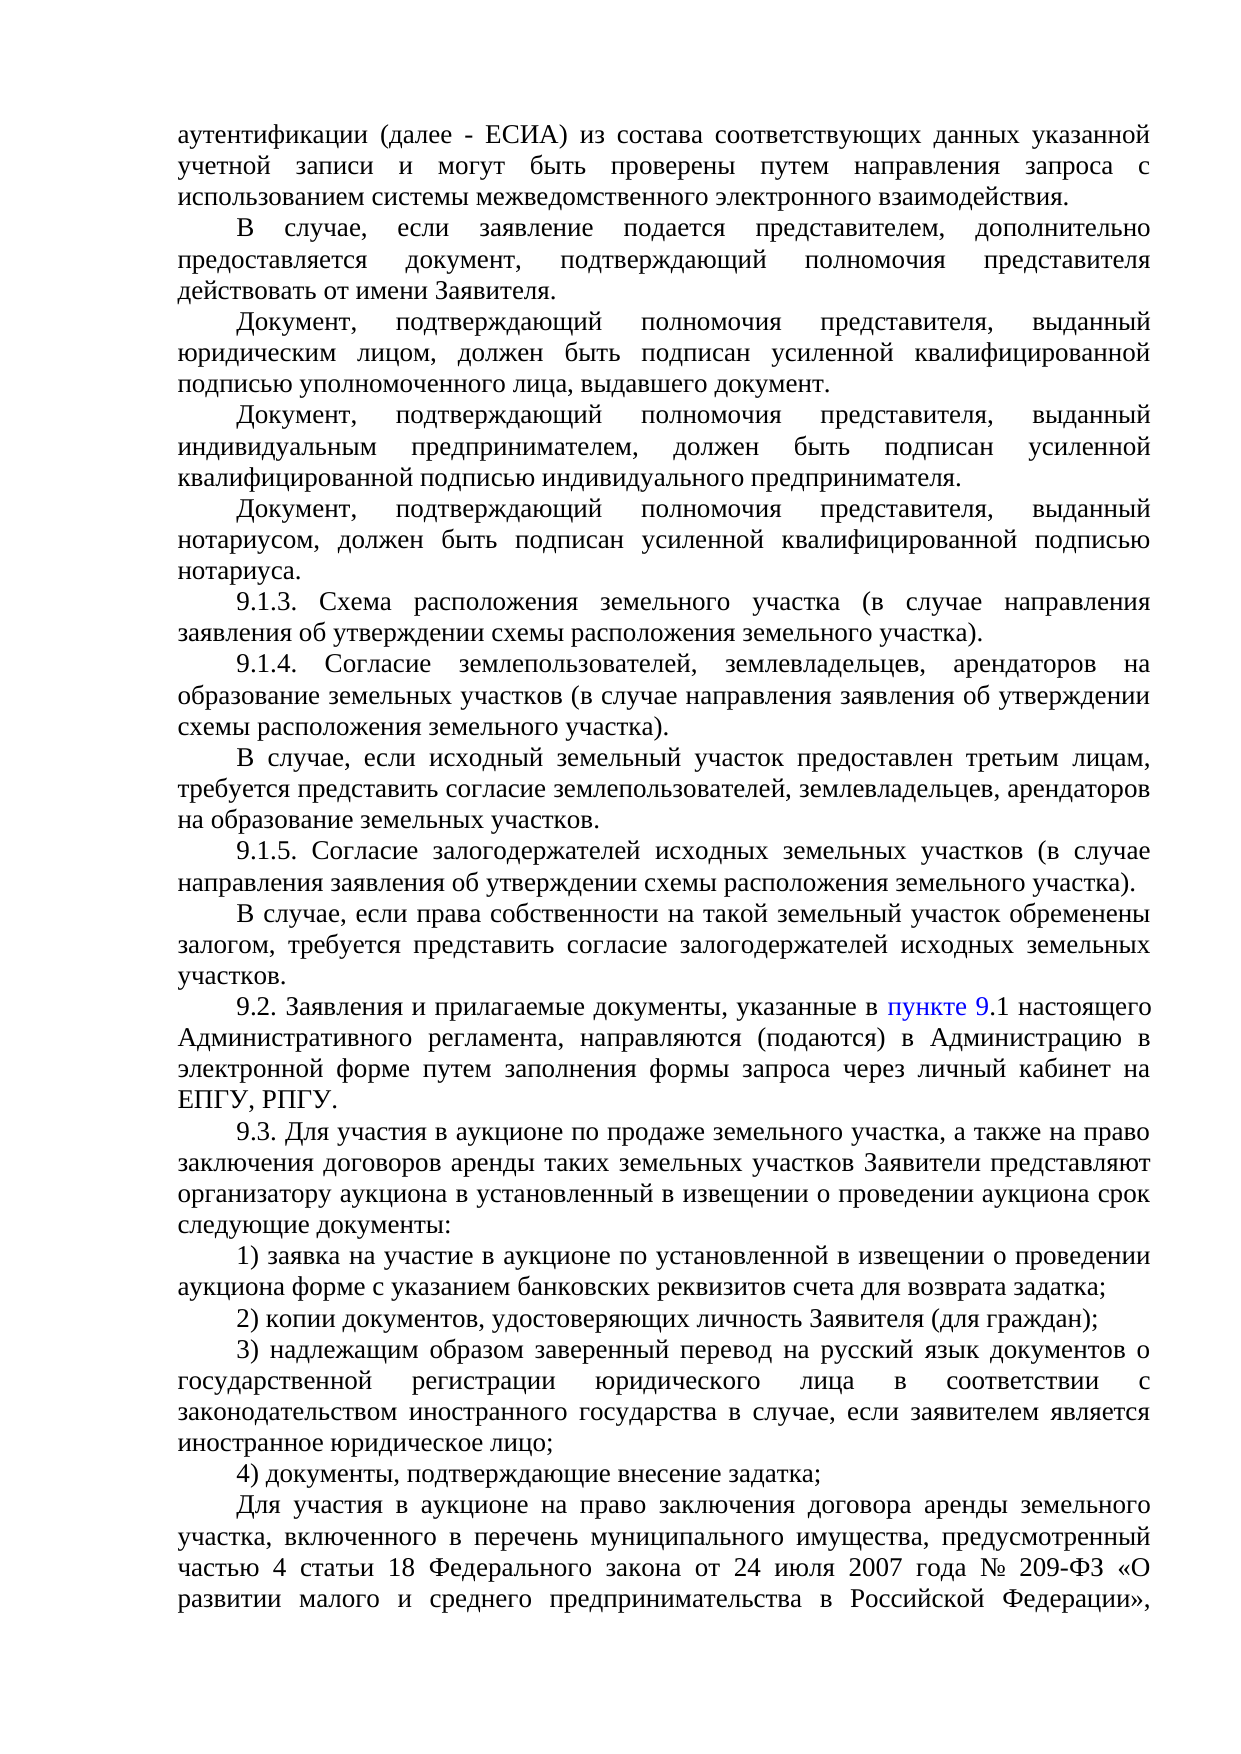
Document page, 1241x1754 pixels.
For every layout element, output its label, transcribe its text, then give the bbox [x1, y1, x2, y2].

text 4) документы, подтверждающие внесение задатка; [177, 1457, 1152, 1488]
text 9.3. Для участия в аукционе по продаже земельного участка, а также на право заключения договоров аренды таких земельных участков Заявители представляют организатору аукциона в установленный в извещении о проведении аукциона срок следующие документы: [177, 1115, 1152, 1239]
text 9.1.4. Согласие землепользователей, землевладельцев, арендаторов на образование земельных участков (в случае направления заявления об утверждении схемы расположения земельного участка). [177, 648, 1152, 741]
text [177, 118, 1152, 212]
text В случае, если права собственности на такой земельный участок обременены залогом, требуется представить согласие залогодержателей исходных земельных участков. [177, 897, 1152, 990]
text 9.1.3. Схема расположения земельного участка (в случае направления заявления об утверждении схемы расположения земельного участка). [177, 585, 1152, 648]
text Документ, подтверждающий полномочия представителя, выданный юридическим лицом, должен быть подписан усиленной квалифицированной подписью уполномоченного лица, выдавшего документ. [177, 305, 1152, 398]
text 9.1.5. Согласие залогодержателей исходных земельных участков (в случае направления заявления об утверждении схемы расположения земельного участка). [177, 834, 1152, 897]
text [177, 1488, 1152, 1613]
text Документ, подтверждающий полномочия представителя, выданный индивидуальным предпринимателем, должен быть подписан усиленной квалифицированной подписью индивидуального предпринимателя. [177, 398, 1152, 492]
text 1) заявка на участие в аукционе по установленной в извещении о проведении аукциона форме с указанием банковских реквизитов счета для возврата задатка; [177, 1239, 1152, 1302]
text В случае, если заявление подается представителем, дополнительно предоставляется документ, подтверждающий полномочия представителя действовать от имени Заявителя. [177, 212, 1152, 305]
text В случае, если исходный земельный участок предоставлен третьим лицам, требуется представить согласие землепользователей, землевладельцев, арендаторов на образование земельных участков. [177, 741, 1152, 834]
text Документ, подтверждающий полномочия представителя, выданный нотариусом, должен быть подписан усиленной квалифицированной подписью нотариуса. [177, 492, 1152, 585]
text 9.2. Заявления и прилагаемые документы, указанные в пункте 9.1 настоящего Административного регламента, направляются (подаются) в Администрацию в электронной форме путем заполнения формы запроса через личный кабинет на ЕПГУ, РПГУ. [177, 990, 1152, 1115]
text 3) надлежащим образом заверенный перевод на русский язык документов о государственной регистрации юридического лица в соответствии с законодательством иностранного государства в случае, если заявителем является иностранное юридическое лицо; [177, 1333, 1152, 1457]
text 2) копии документов, удостоверяющих личность Заявителя (для граждан); [177, 1302, 1152, 1333]
